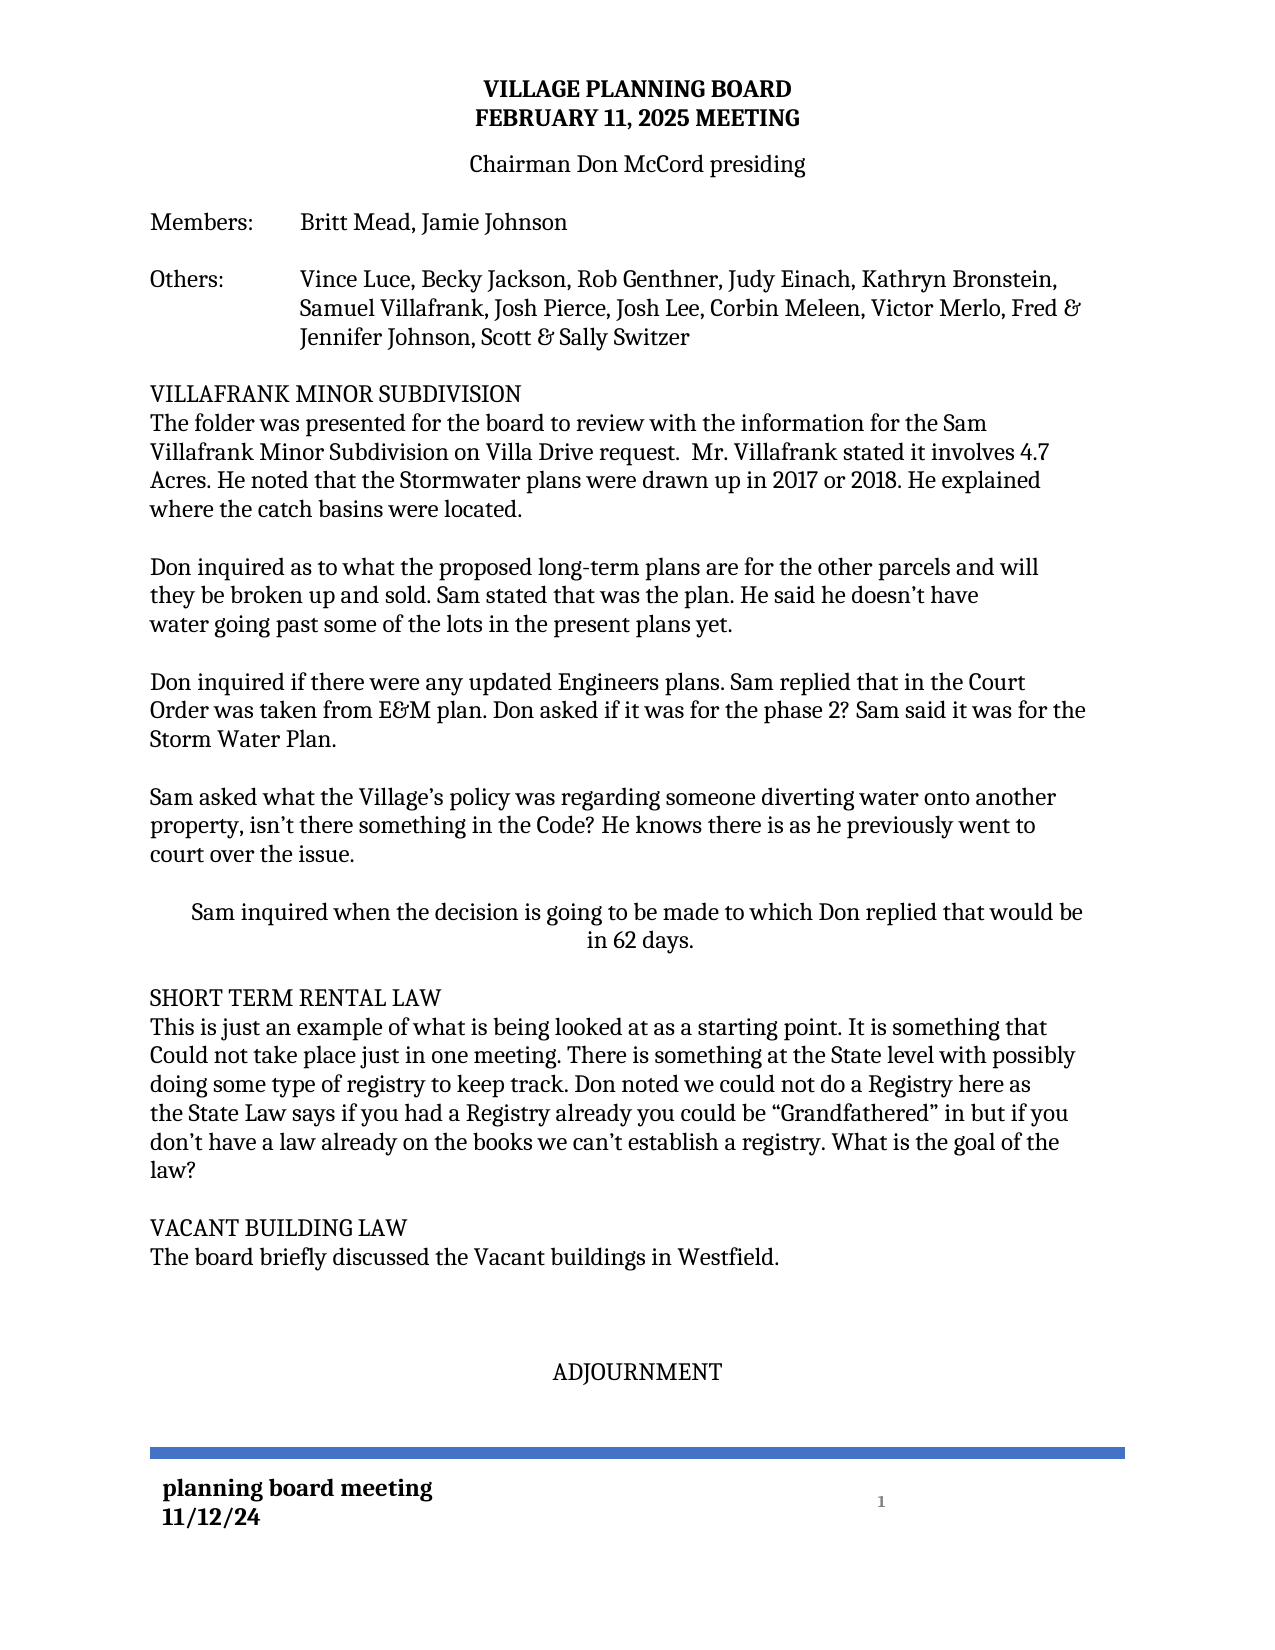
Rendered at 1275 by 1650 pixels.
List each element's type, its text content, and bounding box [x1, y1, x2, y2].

text VACANT BUILDING LAW [150, 1214, 1125, 1242]
text doing some type of registry to keep track. Don noted we could not do a Registry here as [150, 1070, 1125, 1099]
text Sam asked what the Village’s policy was regarding someone diverting water onto another [150, 782, 1125, 811]
text they be broken up and sold. Sam stated that was the plan. He said he doesn’t have [150, 581, 1125, 610]
text Don inquired as to what the proposed long-term plans are for the other parcels and will [150, 552, 1125, 581]
text Acres. He noted that the Stormwater plans were drawn up in 2017 or 2018. He explained [150, 466, 1125, 495]
text Order was taken from E&M plan. Don asked if it was for the phase 2? Sam said it was for the [150, 696, 1125, 725]
text law? [150, 1156, 1125, 1185]
text court over the issue. [150, 840, 1125, 869]
text Members: Britt Mead, Jamie Johnson [150, 207, 1125, 236]
text The folder was presented for the board to review with the information for the Sam [150, 409, 1125, 437]
text Villafrank Minor Subdivision on Villa Drive request. Mr. Villafrank stated it involves 4.7 [150, 437, 1125, 466]
text Don inquired if there were any updated Engineers plans. Sam replied that in the Court [150, 667, 1125, 696]
text Sam inquired when the decision is going to be made to which Don replied that would be [150, 897, 1125, 926]
text where the catch basins were located. [150, 495, 1125, 524]
text Storm Water Plan. [150, 725, 1125, 754]
text VILLAFRANK MINOR SUBDIVISION [150, 380, 1125, 409]
text The board briefly discussed the Vacant buildings in Westfield. [150, 1242, 1125, 1271]
text This is just an example of what is being looked at as a starting point. It is something that [150, 1012, 1125, 1041]
text in 62 days. [150, 926, 1125, 955]
text don’t have a law already on the books we can’t establish a registry. What is the goal of the [150, 1127, 1125, 1156]
text SHORT TERM RENTAL LAW [150, 984, 1125, 1012]
text water going past some of the lots in the present plans yet. [150, 610, 1125, 639]
text Others: Vince Luce, Becky Jackson, Rob Genthner, Judy Einach, Kathryn Bronstein, Samuel Villafrank, Josh Pierce, Josh Lee, Corbin Meleen, Victor Merlo, Fred & Jennifer Johnson, Scott & Sally Switzer [150, 265, 1125, 351]
text Could not take place just in one meeting. There is something at the State level with possibly [150, 1041, 1125, 1070]
text Chairman Don McCord presiding [150, 150, 1125, 179]
text property, isn’t there something in the Code? He knows there is as he previously went to [150, 811, 1125, 840]
text ADJOURNMENT [150, 1357, 1125, 1386]
text the State Law says if you had a Registry already you could be “Grandfathered” in but if you [150, 1099, 1125, 1127]
